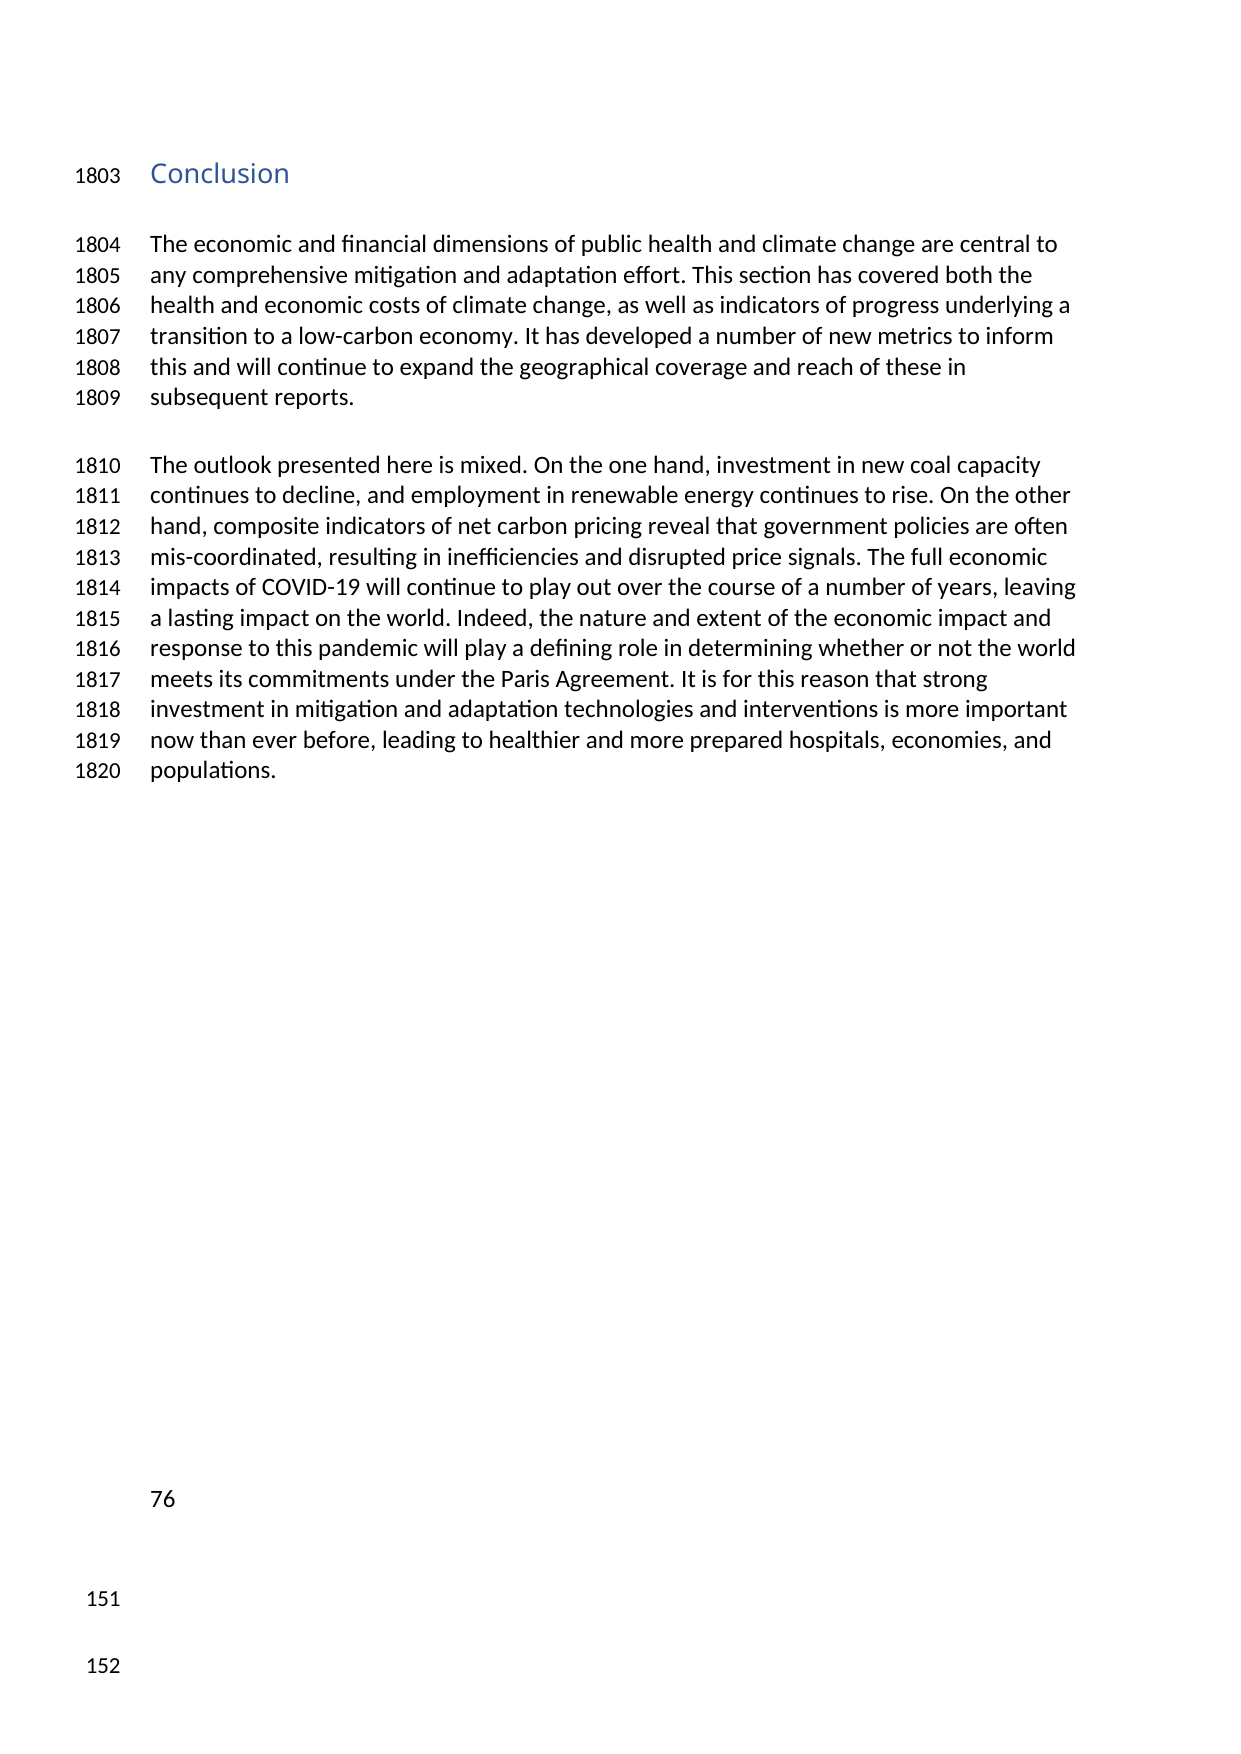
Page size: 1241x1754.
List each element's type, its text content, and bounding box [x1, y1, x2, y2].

subtitle Conclusion [150, 154, 1090, 191]
text The outlook presented here is mixed. On the one hand, investment in new coal capacity continues to decline, and employment in renewable energy continues to rise. On the other hand, composite indicators of net carbon pricing reveal that government policies are often mis-coordinated, resulting in inefficiencies and disrupted price signals. The full economic impacts of COVID-19 will continue to play out over the course of a number of years, leaving a lasting impact on the world. Indeed, the nature and extent of the economic impact and response to this pandemic will play a defining role in determining whether or not the world meets its commitments under the Paris Agreement. It is for this reason that strong investment in mitigation and adaptation technologies and interventions is more important now than ever before, leading to healthier and more prepared hospitals, economies, and populations. [150, 449, 1090, 785]
text The economic and financial dimensions of public health and climate change are central to any comprehensive mitigation and adaptation effort. This section has covered both the health and economic costs of climate change, as well as indicators of progress underlying a transition to a low-carbon economy. It has developed a number of new metrics to inform this and will continue to expand the geographical coverage and reach of these in subsequent reports. [150, 228, 1090, 412]
